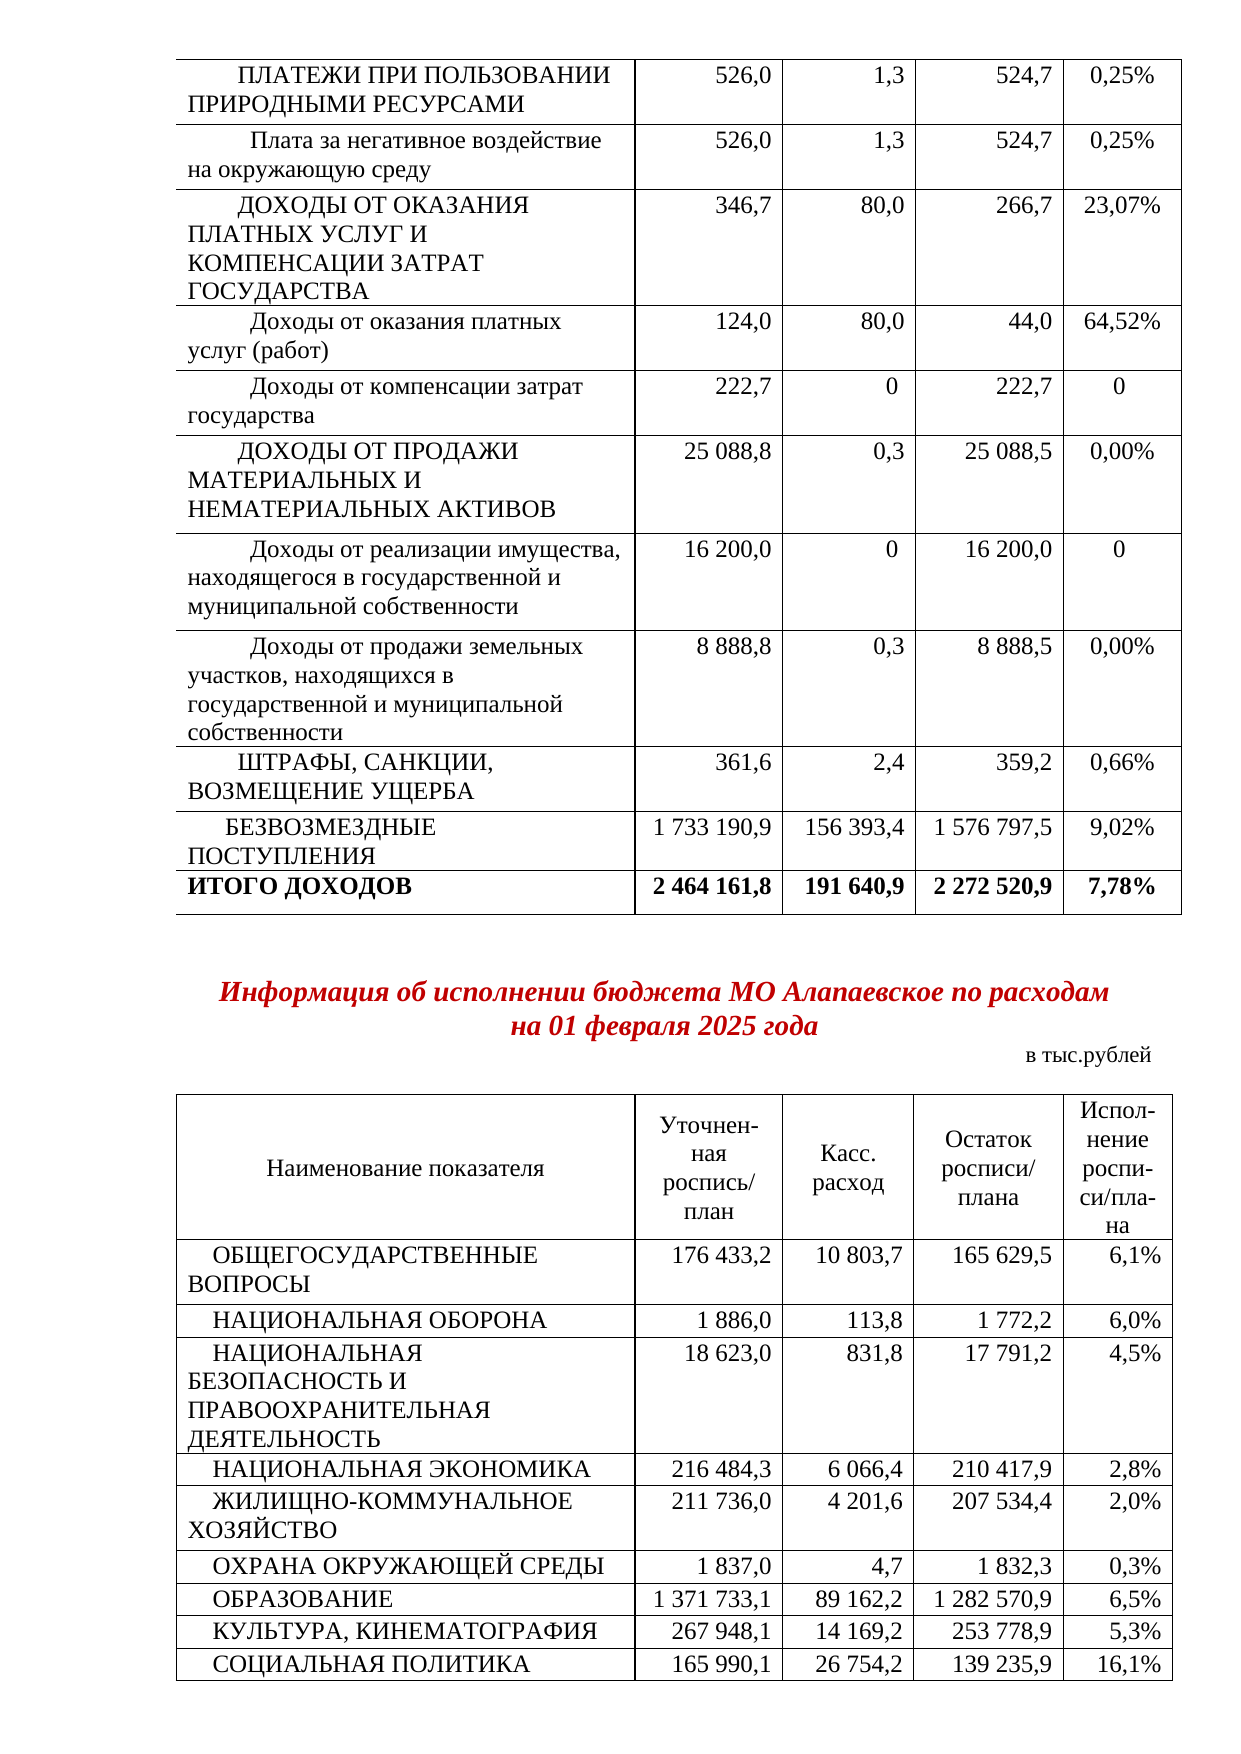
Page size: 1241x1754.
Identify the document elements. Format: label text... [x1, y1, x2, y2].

table_cell 831,8 [783, 1338, 913, 1453]
table_cell 1 282 570,9 [914, 1584, 1063, 1615]
table_cell 4,7 [783, 1551, 913, 1583]
table_cell 210 417,9 [914, 1454, 1063, 1485]
table_cell 25 088,8 [636, 436, 782, 533]
table_cell 211 736,0 [636, 1486, 782, 1550]
table_cell ЖИЛИЩНО-КОММУНАЛЬНОЕ ХОЗЯЙСТВО [177, 1486, 634, 1550]
table_cell 267 948,1 [636, 1616, 782, 1648]
table_cell 7,78% [1064, 871, 1181, 913]
table_cell 44,0 [916, 306, 1063, 370]
table_cell 80,0 [783, 306, 915, 370]
table_cell 165 990,1 [636, 1649, 782, 1680]
table_cell 23,07% [1064, 190, 1181, 305]
table_cell 253 778,9 [914, 1616, 1063, 1648]
table_cell 0,3% [1064, 1551, 1172, 1583]
table_cell КУЛЬТУРА, КИНЕМАТОГРАФИЯ [177, 1616, 634, 1648]
table_cell 0 [1064, 371, 1181, 435]
table_cell 17 791,2 [914, 1338, 1063, 1453]
table_cell 124,0 [636, 306, 782, 370]
table_cell 139 235,9 [914, 1649, 1063, 1680]
text на 01 февраля 2025 года [177, 1008, 1152, 1042]
table_cell 0,66% [1064, 747, 1181, 811]
table_cell 8 888,5 [916, 631, 1063, 746]
table_cell Доходы от продажи земельных участков, находящихся в государственной и муниципальной собственности [176, 631, 634, 746]
table_cell 6,5% [1064, 1584, 1172, 1615]
table_cell 0,3 [783, 631, 915, 746]
table_header Наименование показателя [177, 1095, 634, 1239]
table_cell ШТРАФЫ, САНКЦИИ, ВОЗМЕЩЕНИЕ УЩЕРБА [176, 747, 634, 811]
table_cell НАЦИОНАЛЬНАЯ ОБОРОНА [177, 1305, 634, 1337]
table_cell 6 066,4 [783, 1454, 913, 1485]
table_cell 1 733 190,9 [636, 812, 782, 870]
table_cell 0 [783, 534, 915, 630]
table_cell 10 803,7 [783, 1240, 913, 1304]
table_cell 526,0 [636, 60, 782, 124]
table_cell 1 886,0 [636, 1305, 782, 1337]
table_cell 80,0 [783, 190, 915, 305]
table_cell ОБЩЕГОСУДАРСТВЕННЫЕ ВОПРОСЫ [177, 1240, 634, 1304]
table_cell 9,02% [1064, 812, 1181, 870]
table_cell 14 169,2 [783, 1616, 913, 1648]
table_cell НАЦИОНАЛЬНАЯ ЭКОНОМИКА [177, 1454, 634, 1485]
table_cell Плата за негативное воздействие на окружающую среду [176, 125, 634, 189]
table_header Остаток росписи/ плана [914, 1095, 1063, 1239]
table_cell 216 484,3 [636, 1454, 782, 1485]
table_cell 26 754,2 [783, 1649, 913, 1680]
table_cell 16,1% [1064, 1649, 1172, 1680]
table_cell 1 837,0 [636, 1551, 782, 1583]
table_cell 64,52% [1064, 306, 1181, 370]
table_cell 1,3 [783, 60, 915, 124]
text в тыс.рублей [177, 1042, 1152, 1068]
table_cell 18 623,0 [636, 1338, 782, 1453]
text Информация об исполнении бюджета МО Алапаевское по расходам [177, 974, 1152, 1008]
table_cell 2,4 [783, 747, 915, 811]
table_cell 1 371 733,1 [636, 1584, 782, 1615]
table_cell 89 162,2 [783, 1584, 913, 1615]
table_cell 5,3% [1064, 1616, 1172, 1648]
table_cell 1 576 797,5 [916, 812, 1063, 870]
table_cell 0,25% [1064, 60, 1181, 124]
table_cell 0,3 [783, 436, 915, 533]
table_cell 2 464 161,8 [636, 871, 782, 913]
table_cell ДОХОДЫ ОТ ПРОДАЖИ МАТЕРИАЛЬНЫХ И НЕМАТЕРИАЛЬНЫХ АКТИВОВ [176, 436, 634, 533]
table_cell 25 088,5 [916, 436, 1063, 533]
table_cell Доходы от оказания платных услуг (работ) [176, 306, 634, 370]
table_cell 0,25% [1064, 125, 1181, 189]
table_cell Доходы от компенсации затрат государства [176, 371, 634, 435]
table_cell 0 [783, 371, 915, 435]
table_cell 346,7 [636, 190, 782, 305]
table_cell 526,0 [636, 125, 782, 189]
table_cell НАЦИОНАЛЬНАЯ БЕЗОПАСНОСТЬ И ПРАВООХРАНИТЕЛЬНАЯ ДЕЯТЕЛЬНОСТЬ [177, 1338, 634, 1453]
table_cell 156 393,4 [783, 812, 915, 870]
table_cell 0,00% [1064, 436, 1181, 533]
table_cell ОБРАЗОВАНИЕ [177, 1584, 634, 1615]
table_cell 2,0% [1064, 1486, 1172, 1550]
table_cell ИТОГО ДОХОДОВ [176, 871, 634, 913]
table_cell 8 888,8 [636, 631, 782, 746]
table_cell 1 832,3 [914, 1551, 1063, 1583]
table_cell БЕЗВОЗМЕЗДНЫЕ ПОСТУПЛЕНИЯ [176, 812, 634, 870]
table_cell ДОХОДЫ ОТ ОКАЗАНИЯ ПЛАТНЫХ УСЛУГ И КОМПЕНСАЦИИ ЗАТРАТ ГОСУДАРСТВА [176, 190, 634, 305]
table_cell 222,7 [916, 371, 1063, 435]
table_cell 2 272 520,9 [916, 871, 1063, 913]
table_cell 207 534,4 [914, 1486, 1063, 1550]
table_header Испол-нение роспи-си/пла-на [1064, 1095, 1172, 1239]
table_cell 113,8 [783, 1305, 913, 1337]
table_header Касс. расход [783, 1095, 913, 1239]
table_cell 165 629,5 [914, 1240, 1063, 1304]
table_cell 2,8% [1064, 1454, 1172, 1485]
table_cell 361,6 [636, 747, 782, 811]
table_cell 359,2 [916, 747, 1063, 811]
table_cell Доходы от реализации имущества, находящегося в государственной и муниципальной собственности [176, 534, 634, 630]
table_cell 6,0% [1064, 1305, 1172, 1337]
table_cell 191 640,9 [783, 871, 915, 913]
table_cell 222,7 [636, 371, 782, 435]
table_cell 0,00% [1064, 631, 1181, 746]
table_cell 16 200,0 [916, 534, 1063, 630]
table_cell 524,7 [916, 125, 1063, 189]
table_cell 4 201,6 [783, 1486, 913, 1550]
table_cell СОЦИАЛЬНАЯ ПОЛИТИКА [177, 1649, 634, 1680]
table_cell ОХРАНА ОКРУЖАЮЩЕЙ СРЕДЫ [177, 1551, 634, 1583]
table_header Уточнен-ная роспись/ план [636, 1095, 782, 1239]
table_cell ПЛАТЕЖИ ПРИ ПОЛЬЗОВАНИИ ПРИРОДНЫМИ РЕСУРСАМИ [176, 60, 634, 124]
table_cell 176 433,2 [636, 1240, 782, 1304]
table_cell 6,1% [1064, 1240, 1172, 1304]
table_cell 524,7 [916, 60, 1063, 124]
table_cell 16 200,0 [636, 534, 782, 630]
table_cell 0 [1064, 534, 1181, 630]
table_cell 4,5% [1064, 1338, 1172, 1453]
table_cell 1,3 [783, 125, 915, 189]
table_cell 1 772,2 [914, 1305, 1063, 1337]
table_cell 266,7 [916, 190, 1063, 305]
